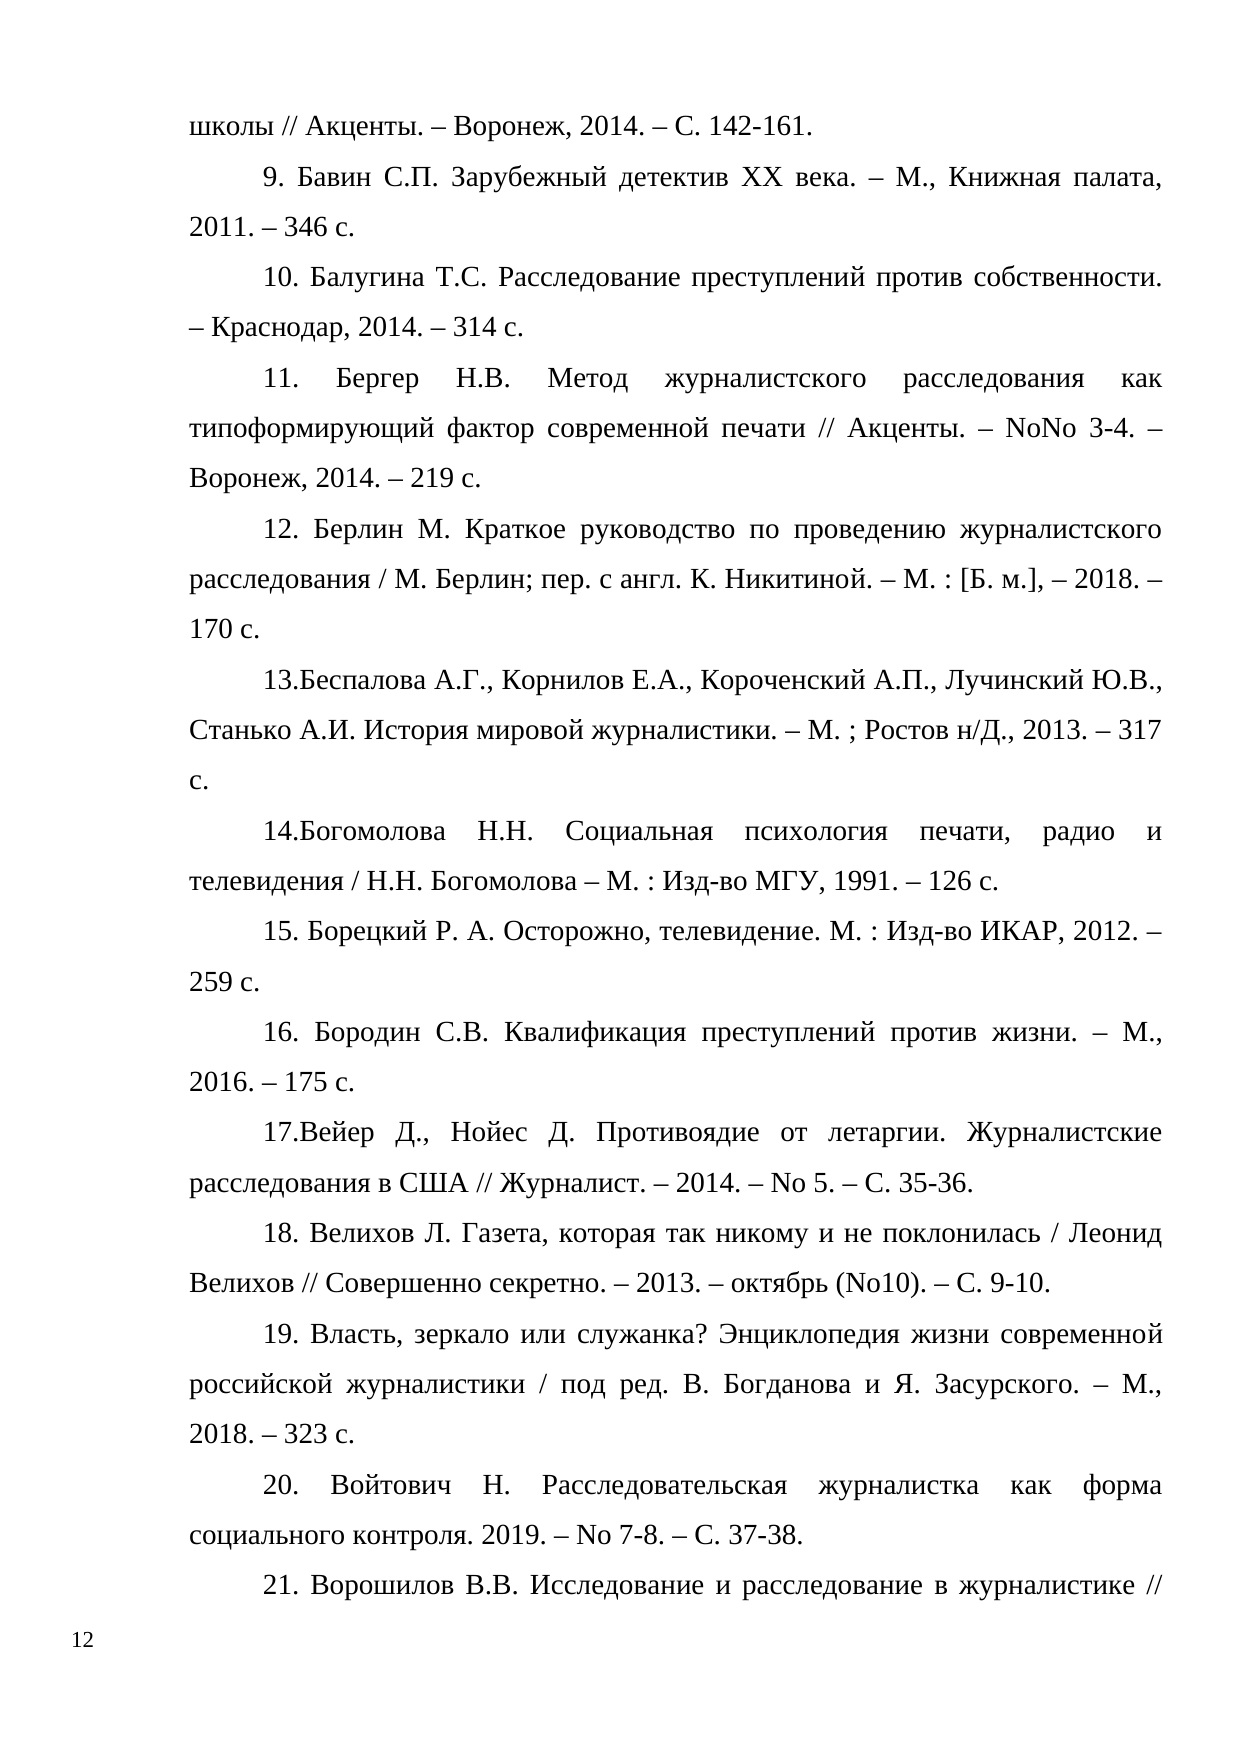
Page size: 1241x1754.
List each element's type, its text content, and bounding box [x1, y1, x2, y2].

text 9. Бавин С.П. Зарубежный детектив XX века. – М., Книжная палата, 2011. – 346 с. [189, 159, 1163, 242]
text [189, 1567, 1163, 1601]
text 14.Богомолова Н.Н. Социальная психология печати, радио и телевидения / Н.Н. Богомолова – М. : Изд-во МГУ, 1991. – 126 с. [189, 813, 1163, 897]
text 12. Берлин М. Краткое руководство по проведению журналистского расследования / М. Берлин; пер. с англ. К. Никитиной. – М. : [Б. м.], – 2018. – 170 с. [189, 511, 1163, 645]
text 17.Вейер Д., Нойес Д. Противоядие от летаргии. Журналистские расследования в США // Журналист. – 2014. – No 5. – С. 35-36. [189, 1114, 1163, 1198]
text 18. Велихов Л. Газета, которая так никому и не поклонилась / Леонид Велихов // Совершенно секретно. – 2013. – октябрь (No10). – С. 9-10. [189, 1215, 1163, 1299]
text 11. Бергер Н.В. Метод журналистского расследования как типоформирующий фактор современной печати // Акценты. – NoNo 3-4. – Воронеж, 2014. – 219 c. [189, 360, 1163, 494]
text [189, 108, 1163, 142]
text 13.Беспалова А.Г., Корнилов Е.А., Короченский А.П., Лучинский Ю.В., Станько А.И. История мировой журналистики. – М. ; Ростов н/Д., 2013. – 317 c. [189, 662, 1163, 796]
text 15. Борецкий Р. А. Осторожно, телевидение. М. : Изд-во ИКАР, 2012. – 259 с. [189, 913, 1163, 997]
text 20. Войтович Н. Расследовательская журналистка как форма социального контроля. 2019. – No 7-8. – С. 37-38. [189, 1467, 1163, 1551]
text 19. Власть, зеркало или служанка? Энциклопедия жизни современной российской журналистики / под ред. В. Богданова и Я. Засурского. – М., 2018. – 323 с. [189, 1316, 1163, 1450]
text 10. Балугина Т.С. Расследование преступлений против собственности. – Краснодар, 2014. – 314 c. [189, 259, 1163, 343]
text 16. Бородин С.В. Квалификация преступлений против жизни. – М., 2016. – 175 с. [189, 1014, 1163, 1098]
